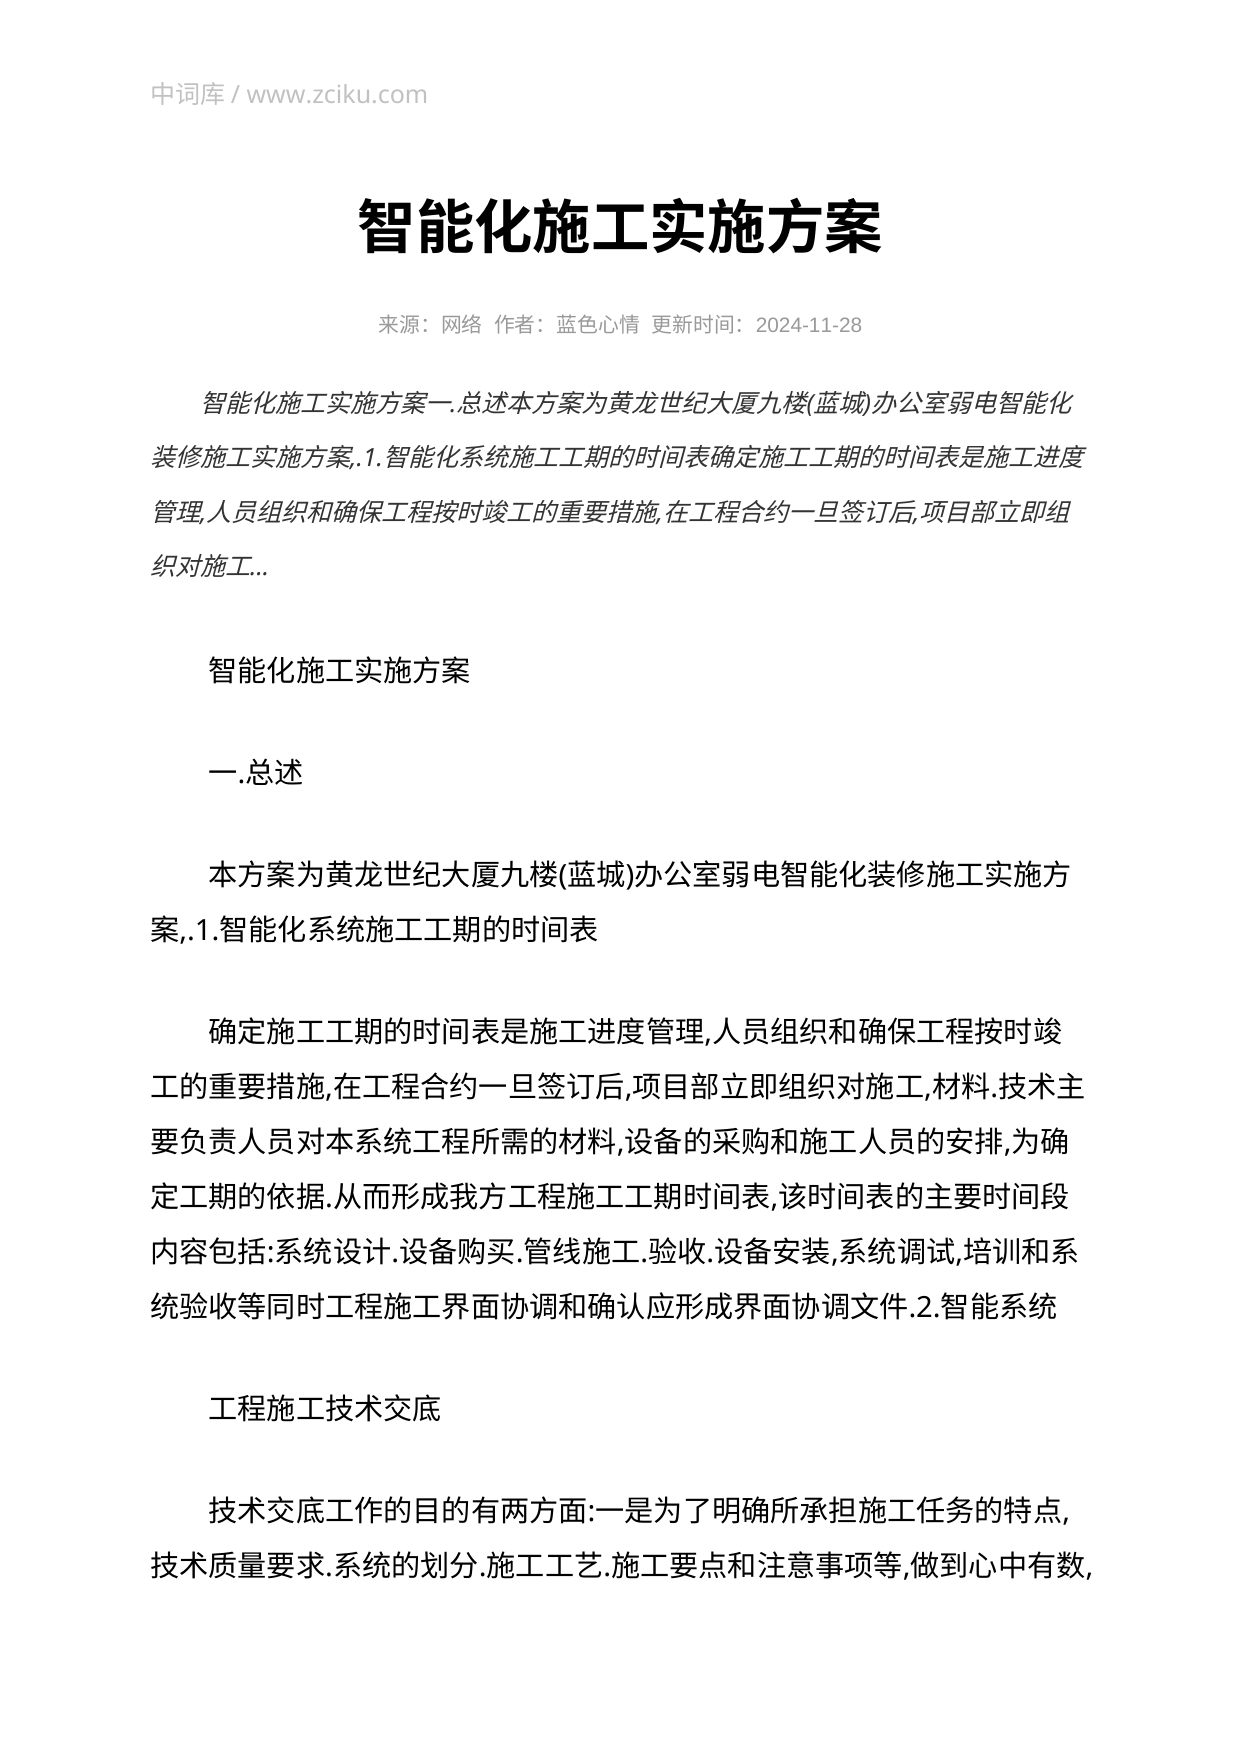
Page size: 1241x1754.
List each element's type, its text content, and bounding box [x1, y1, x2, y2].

text 来源：网络 作者：蓝色心情 更新时间：2024-11-28 [150, 313, 1090, 337]
subtitle 智能化施工实施方案 [150, 181, 1090, 266]
text 确定施工工期的时间表是施工进度管理,人员组织和确保工程按时竣工的重要措施,在工程合约一旦签订后,项目部立即组织对施工,材料.技术主要负责人员对本系统工程所需的材料,设备的采购和施工人员的安排,为确定工期的依据.从而形成我方工程施工工期时间表,该时间表的主要时间段内容包括:系统设计.设备购买.管线施工.验收.设备安装,系统调试,培训和系统验收等同时工程施工界面协调和确认应形成界面协调文件.2.智能系统 [150, 1008, 1090, 1326]
text 智能化施工实施方案一.总述本方案为黄龙世纪大厦九楼(蓝城)办公室弱电智能化装修施工实施方案,.1.智能化系统施工工期的时间表确定施工工期的时间表是施工进度管理,人员组织和确保工程按时竣工的重要措施,在工程合约一旦签订后,项目部立即组织对施工... [150, 383, 1090, 583]
text 智能化施工实施方案 [150, 648, 1090, 690]
text 一.总述 [150, 749, 1090, 792]
text 本方案为黄龙世纪大厦九楼(蓝城)办公室弱电智能化装修施工实施方案,.1.智能化系统施工工期的时间表 [150, 852, 1090, 949]
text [150, 1487, 1090, 1585]
text 工程施工技术交底 [150, 1386, 1090, 1428]
